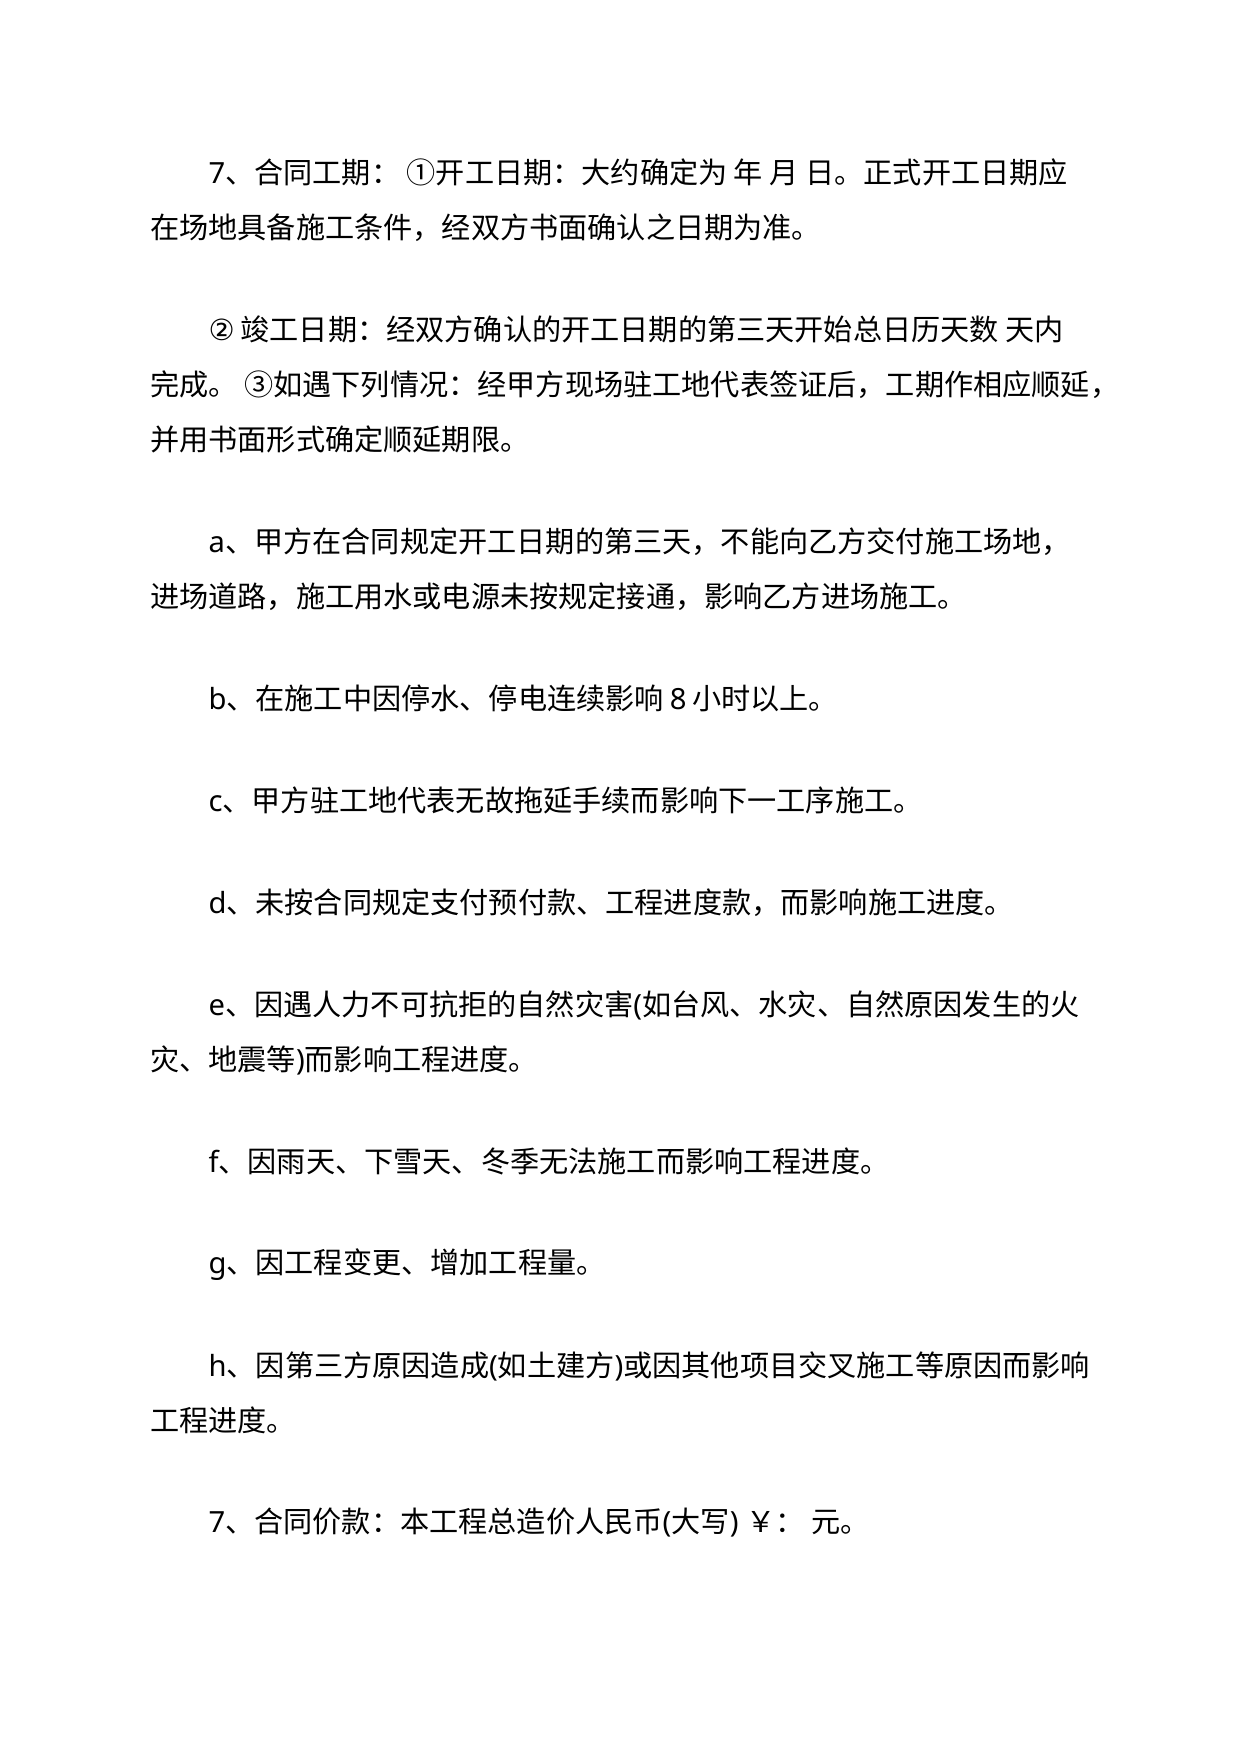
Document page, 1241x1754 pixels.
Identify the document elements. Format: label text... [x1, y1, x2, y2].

text a、甲方在合同规定开工日期的第三天，不能向乙方交付施工场地，进场道路，施工用水或电源未按规定接通，影响乙方进场施工。 [150, 518, 1090, 616]
text b、在施工中因停水、停电连续影响8小时以上。 [150, 675, 1090, 718]
text ②竣工日期：经双方确认的开工日期的第三天开始总日历天数 天内完成。 ③如遇下列情况：经甲方现场驻工地代表签证后，工期作相应顺延，并用书面形式确定顺延期限。 [150, 307, 1090, 459]
text e、因遇人力不可抗拒的自然灾害(如台风、水灾、自然原因发生的火灾、地震等)而影响工程进度。 [150, 981, 1090, 1078]
text h、因第三方原因造成(如土建方)或因其他项目交叉施工等原因而影响工程进度。 [150, 1342, 1090, 1439]
text d、未按合同规定支付预付款、工程进度款，而影响施工进度。 [150, 879, 1090, 922]
text f、因雨天、下雪天、冬季无法施工而影响工程进度。 [150, 1138, 1090, 1181]
text g、因工程变更、增加工程量。 [150, 1240, 1090, 1282]
text 7、合同工期： ①开工日期：大约确定为 年 月 日。正式开工日期应在场地具备施工条件，经双方书面确认之日期为准。 [150, 150, 1090, 247]
text 7、合同价款：本工程总造价人民币(大写) ￥： 元。 [150, 1499, 1090, 1541]
text c、甲方驻工地代表无故拖延手续而影响下一工序施工。 [150, 777, 1090, 819]
